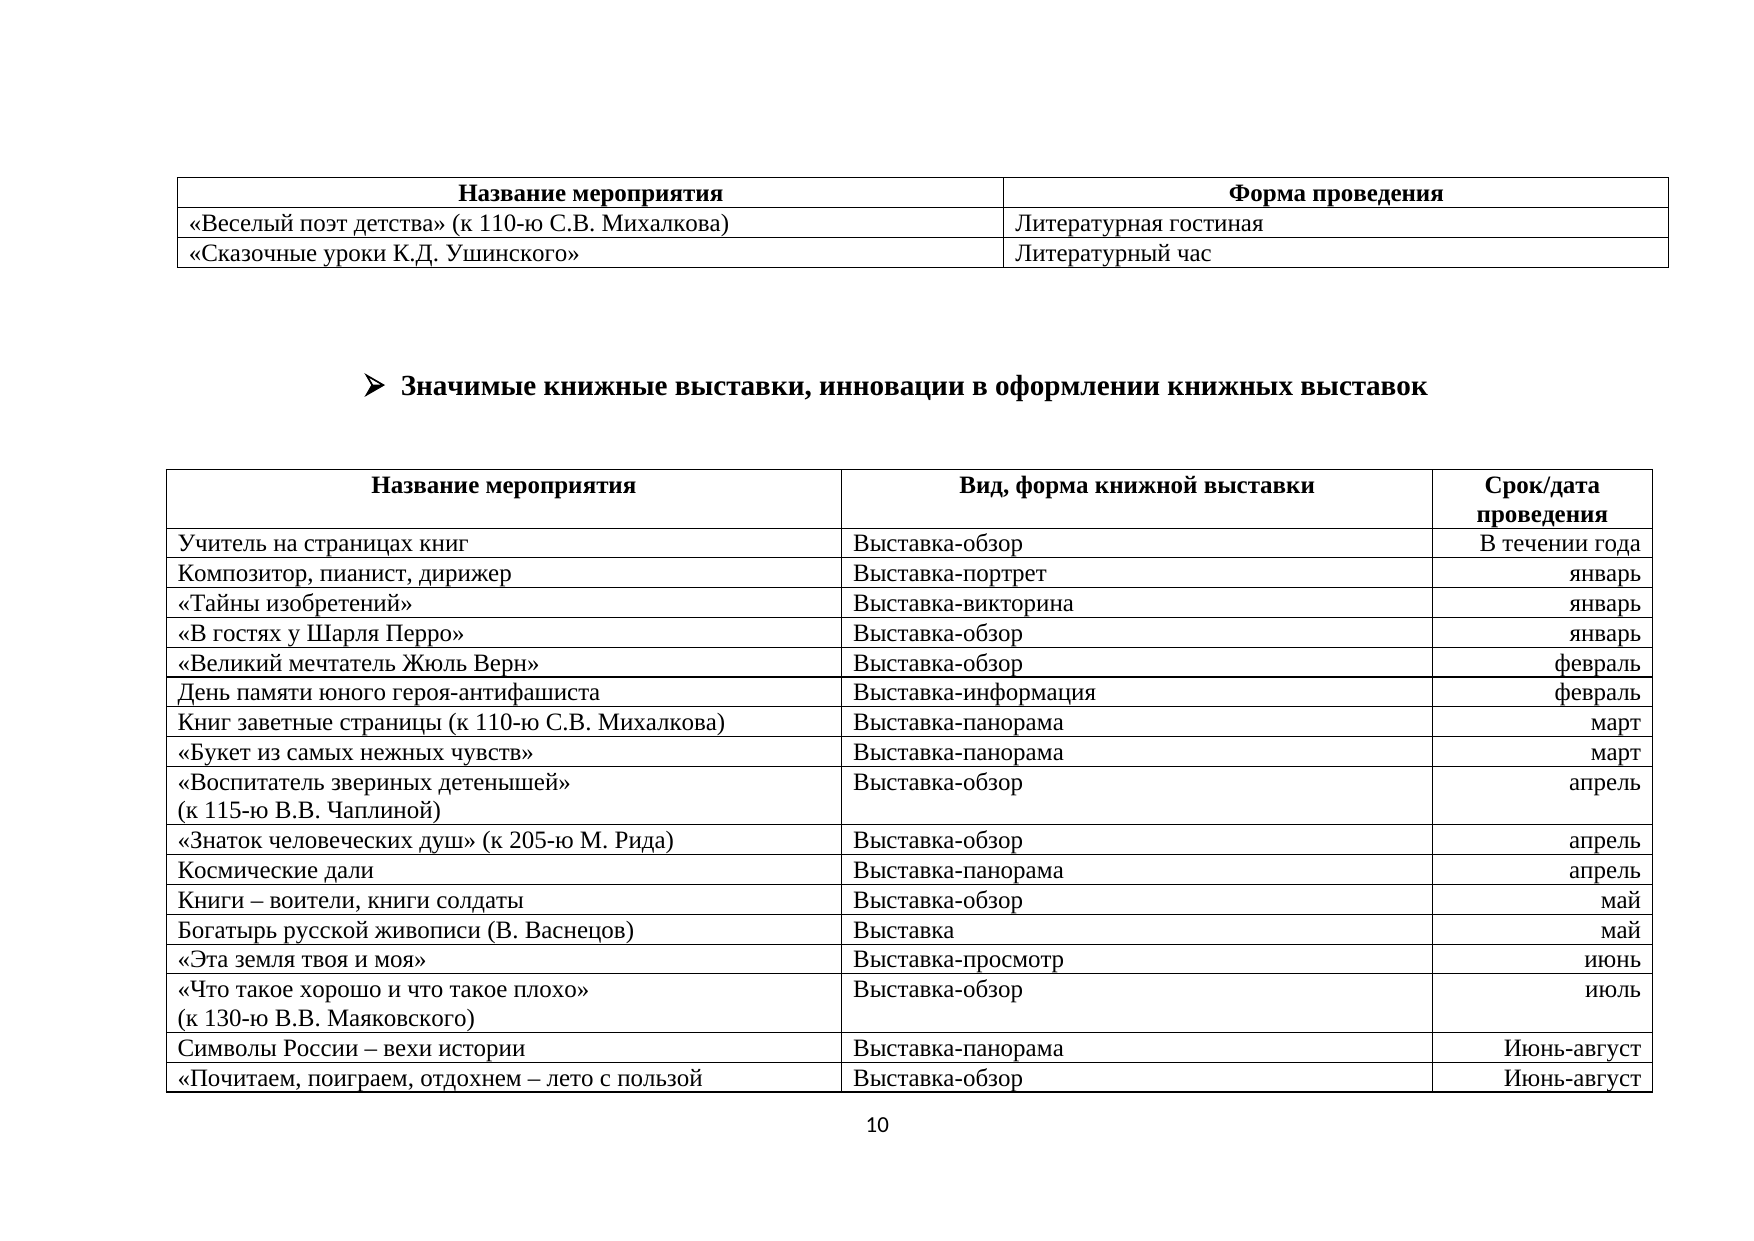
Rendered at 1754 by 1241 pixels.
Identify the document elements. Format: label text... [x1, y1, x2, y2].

table_cell апрель [1433, 767, 1652, 824]
table_cell январь [1433, 558, 1652, 587]
table_cell День памяти юного героя-антифашиста [167, 678, 841, 706]
table_header Название мероприятия [167, 470, 841, 527]
table_cell «Тайны изобретений» [167, 588, 841, 617]
table_cell Выставка-информация [842, 678, 1432, 706]
table_cell Выставка-обзор [842, 825, 1432, 854]
table_cell Выставка-обзор [842, 1063, 1432, 1091]
table_cell Выставка-панорама [842, 855, 1432, 884]
table_cell апрель [1433, 825, 1652, 854]
table_cell «Веселый поэт детства» (к 110-ю С.В. Михалкова) [178, 208, 1003, 237]
table_cell Июнь-август [1433, 1063, 1652, 1091]
table_cell март [1433, 737, 1652, 766]
table_cell Литературная гостиная [1004, 208, 1668, 237]
table_cell Книги – воители, книги солдаты [167, 885, 841, 914]
table_cell март [1433, 707, 1652, 736]
table_cell Богатырь русской живописи (В. Васнецов) [167, 915, 841, 943]
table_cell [167, 1063, 841, 1091]
table_cell Июнь-август [1433, 1033, 1652, 1062]
table_cell Выставка-обзор [842, 974, 1432, 1032]
table_cell Символы России – вехи истории [167, 1033, 841, 1062]
table_cell «Знаток человеческих душ» (к 205-ю М. Рида) [167, 825, 841, 854]
table_cell Книг заветные страницы (к 110-ю С.В. Михалкова) [167, 707, 841, 736]
table_cell Выставка-обзор [842, 885, 1432, 914]
table_cell Выставка-панорама [842, 737, 1432, 766]
table_cell февраль [1433, 678, 1652, 706]
table_header Название мероприятия [178, 178, 1003, 207]
table_cell «Воспитатель звериных детенышей» (к 115-ю В.В. Чаплиной) [167, 767, 841, 824]
table_cell Выставка-портрет [842, 558, 1432, 587]
table_cell Литературный час [1004, 238, 1668, 267]
table_cell апрель [1433, 855, 1652, 884]
table_header Форма проведения [1004, 178, 1668, 207]
table_cell «Сказочные уроки К.Д. Ушинского» [178, 238, 1003, 267]
table_cell Выставка-панорама [842, 1033, 1432, 1062]
list Значимые книжные выставки, инновации в оформлении книжных выставок [156, 368, 1636, 402]
table_header Срок/дата проведения [1433, 470, 1652, 527]
table_cell «Эта земля твоя и моя» [167, 945, 841, 973]
table_cell В течении года [1433, 529, 1652, 557]
table_cell июнь [1433, 945, 1652, 973]
table_cell Выставка-обзор [842, 529, 1432, 557]
table_cell май [1433, 915, 1652, 943]
table_cell Выставка-обзор [842, 767, 1432, 824]
table_cell Выставка-викторина [842, 588, 1432, 617]
table_cell январь [1433, 588, 1652, 617]
table_cell январь [1433, 618, 1652, 647]
table_cell Выставка-панорама [842, 707, 1432, 736]
table_cell Космические дали [167, 855, 841, 884]
table_cell Выставка-обзор [842, 618, 1432, 647]
table_cell февраль [1433, 648, 1652, 676]
table_cell «Что такое хорошо и что такое плохо» (к 130-ю В.В. Маяковского) [167, 974, 841, 1032]
table_cell июль [1433, 974, 1652, 1032]
table_cell Выставка [842, 915, 1432, 943]
table_cell май [1433, 885, 1652, 914]
table_cell Выставка-обзор [842, 648, 1432, 676]
table_cell Выставка-просмотр [842, 945, 1432, 973]
table_cell Учитель на страницах книг [167, 529, 841, 557]
table_cell «Великий мечтатель Жюль Верн» [167, 648, 841, 676]
table_header Вид, форма книжной выставки [842, 470, 1432, 527]
table_cell Композитор, пианист, дирижер [167, 558, 841, 587]
table_cell «Букет из самых нежных чувств» [167, 737, 841, 766]
table_cell «В гостях у Шарля Перро» [167, 618, 841, 647]
